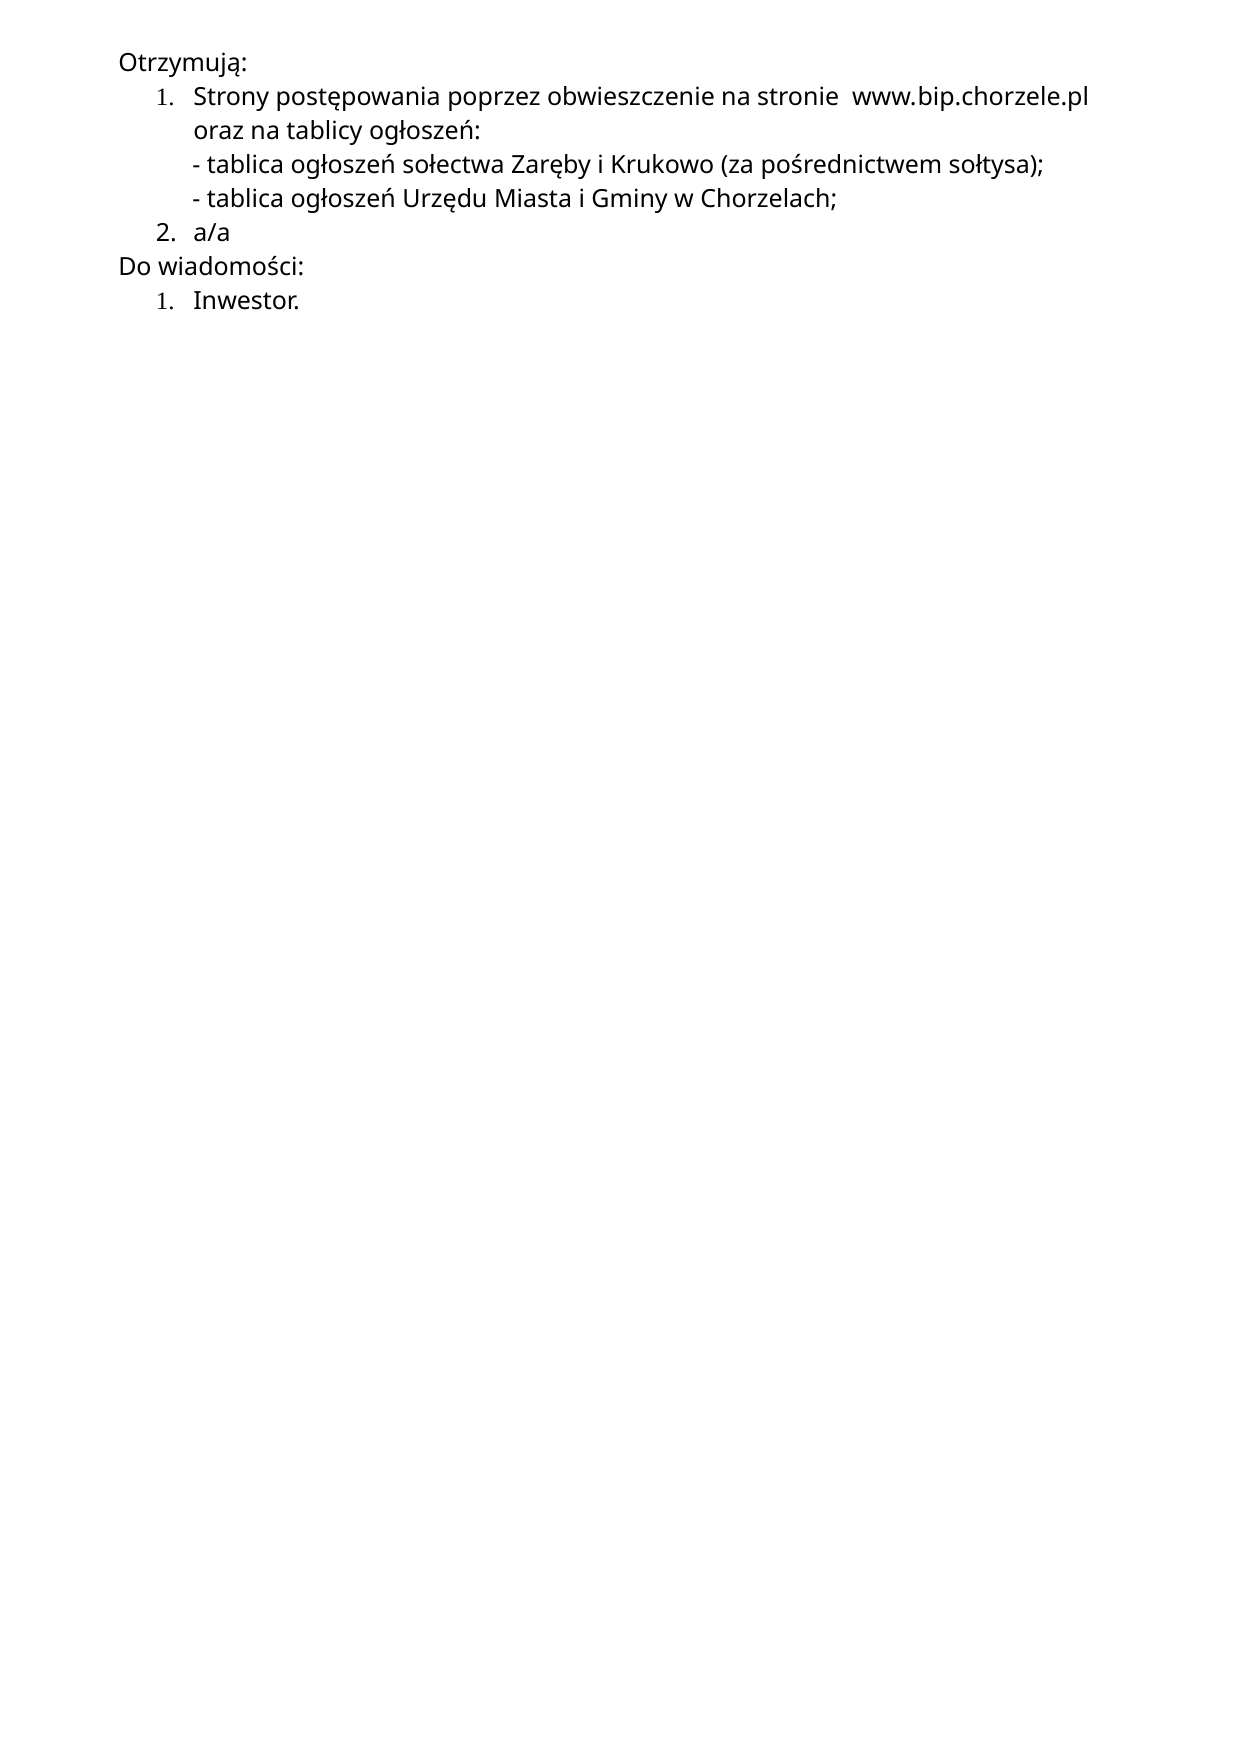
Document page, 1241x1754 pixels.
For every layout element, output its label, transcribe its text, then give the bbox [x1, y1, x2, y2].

list a/a [156, 215, 1122, 249]
text - tablica ogłoszeń Urzędu Miasta i Gminy w Chorzelach; [118, 181, 1122, 215]
text - tablica ogłoszeń sołectwa Zaręby i Krukowo (za pośrednictwem sołtysa); [118, 147, 1122, 181]
text Do wiadomości: [118, 249, 1122, 283]
text Otrzymują: [118, 44, 1122, 78]
list Inwestor. [156, 283, 1122, 317]
list Strony postępowania poprzez obwieszczenie na stronie www.bip.chorzele.pl oraz na tablicy ogłoszeń: [156, 78, 1122, 147]
